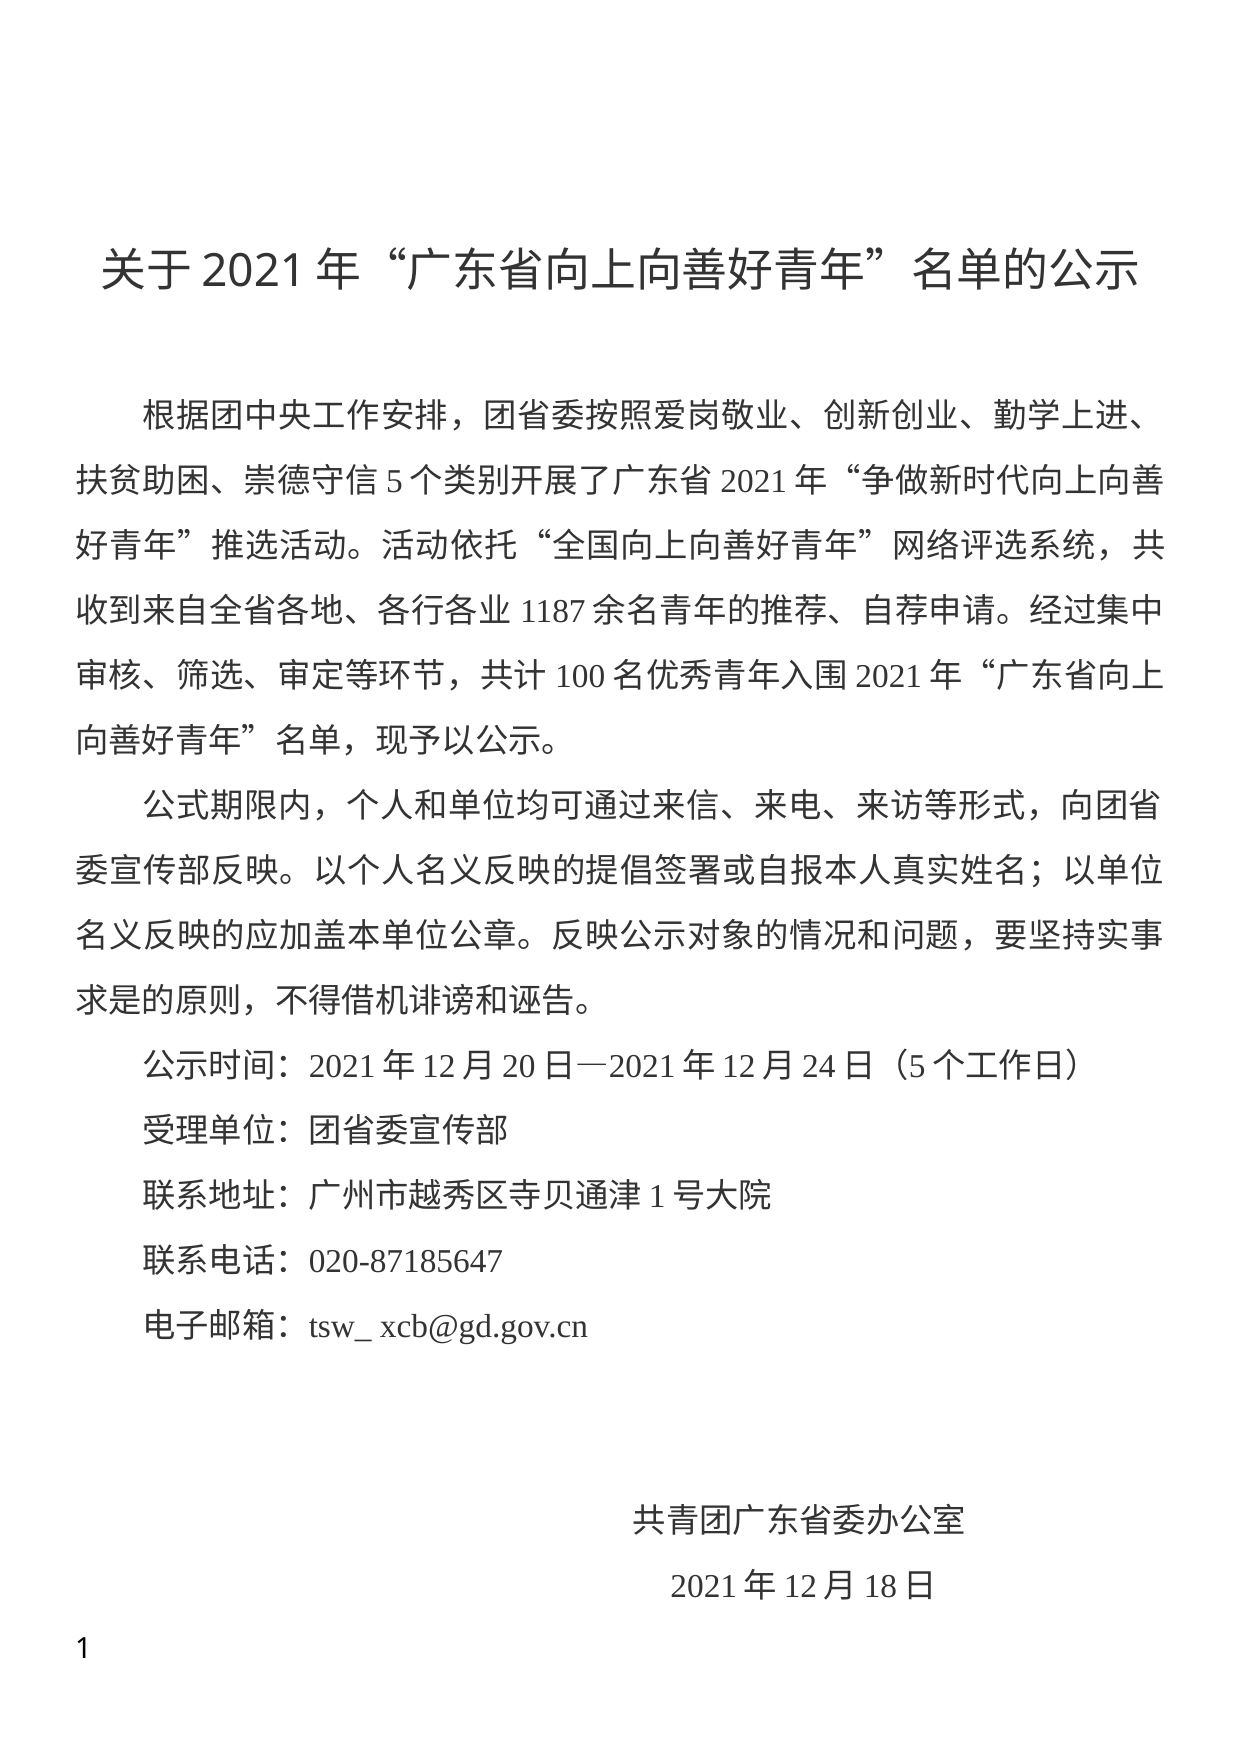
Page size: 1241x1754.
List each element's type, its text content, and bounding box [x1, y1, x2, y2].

text 共青团广东省委办公室 [75, 1485, 1165, 1550]
text 公式期限内，个人和单位均可通过来信、来电、来访等形式，向团省委宣传部反映。以个人名义反映的提倡签署或自报本人真实姓名；以单位名义反映的应加盖本单位公章。反映公示对象的情况和问题，要坚持实事求是的原则，不得借机诽谤和诬告。 [75, 957, 1165, 1030]
text 公式期限内，个人和单位均可通过来信、来电、来访等形式，向团省委宣传部反映。以个人名义反映的提倡签署或自报本人真实姓名；以单位名义反映的应加盖本单位公章。反映公示对象的情况和问题，要坚持实事求是的原则，不得借机诽谤和诬告。 [75, 770, 1165, 909]
text 公示时间：2021年12月20日—2021年12月24日（5个工作日） [75, 1030, 1165, 1095]
subtitle 关于2021年“广东省向上向善好青年”名单的公示 [75, 218, 1165, 315]
text 根据团中央工作安排，团省委按照爱岗敬业、创新创业、勤学上进、扶贫助困、崇德守信5个类别开展了广东省2021年“争做新时代向上向善好青年”推选活动。活动依托“全国向上向善好青年”网络评选系统，共收到来自全省各地、各行各业1187余名青年的推荐、自荐申请。经过集中审核、筛选、审定等环节，共计100名优秀青年入围2021年“广东省向上向善好青年”名单，现予以公示。 [75, 567, 1165, 770]
text 联系电话：020-87185647 [75, 1225, 1165, 1290]
text 2021年12月18日 [75, 1550, 1165, 1615]
text 电子邮箱：tsw_ xcb@gd.gov.cn [75, 1290, 1165, 1355]
text 联系地址：广州市越秀区寺贝通津1号大院 [75, 1160, 1165, 1225]
text 受理单位：团省委宣传部 [75, 1095, 1165, 1160]
text 根据团中央工作安排，团省委按照爱岗敬业、创新创业、勤学上进、扶贫助困、崇德守信5个类别开展了广东省2021年“争做新时代向上向善好青年”推选活动。活动依托“全国向上向善好青年”网络评选系统，共收到来自全省各地、各行各业1187余名青年的推荐、自荐申请。经过集中审核、筛选、审定等环节，共计100名优秀青年入围2021年“广东省向上向善好青年”名单，现予以公示。 [75, 380, 1165, 519]
